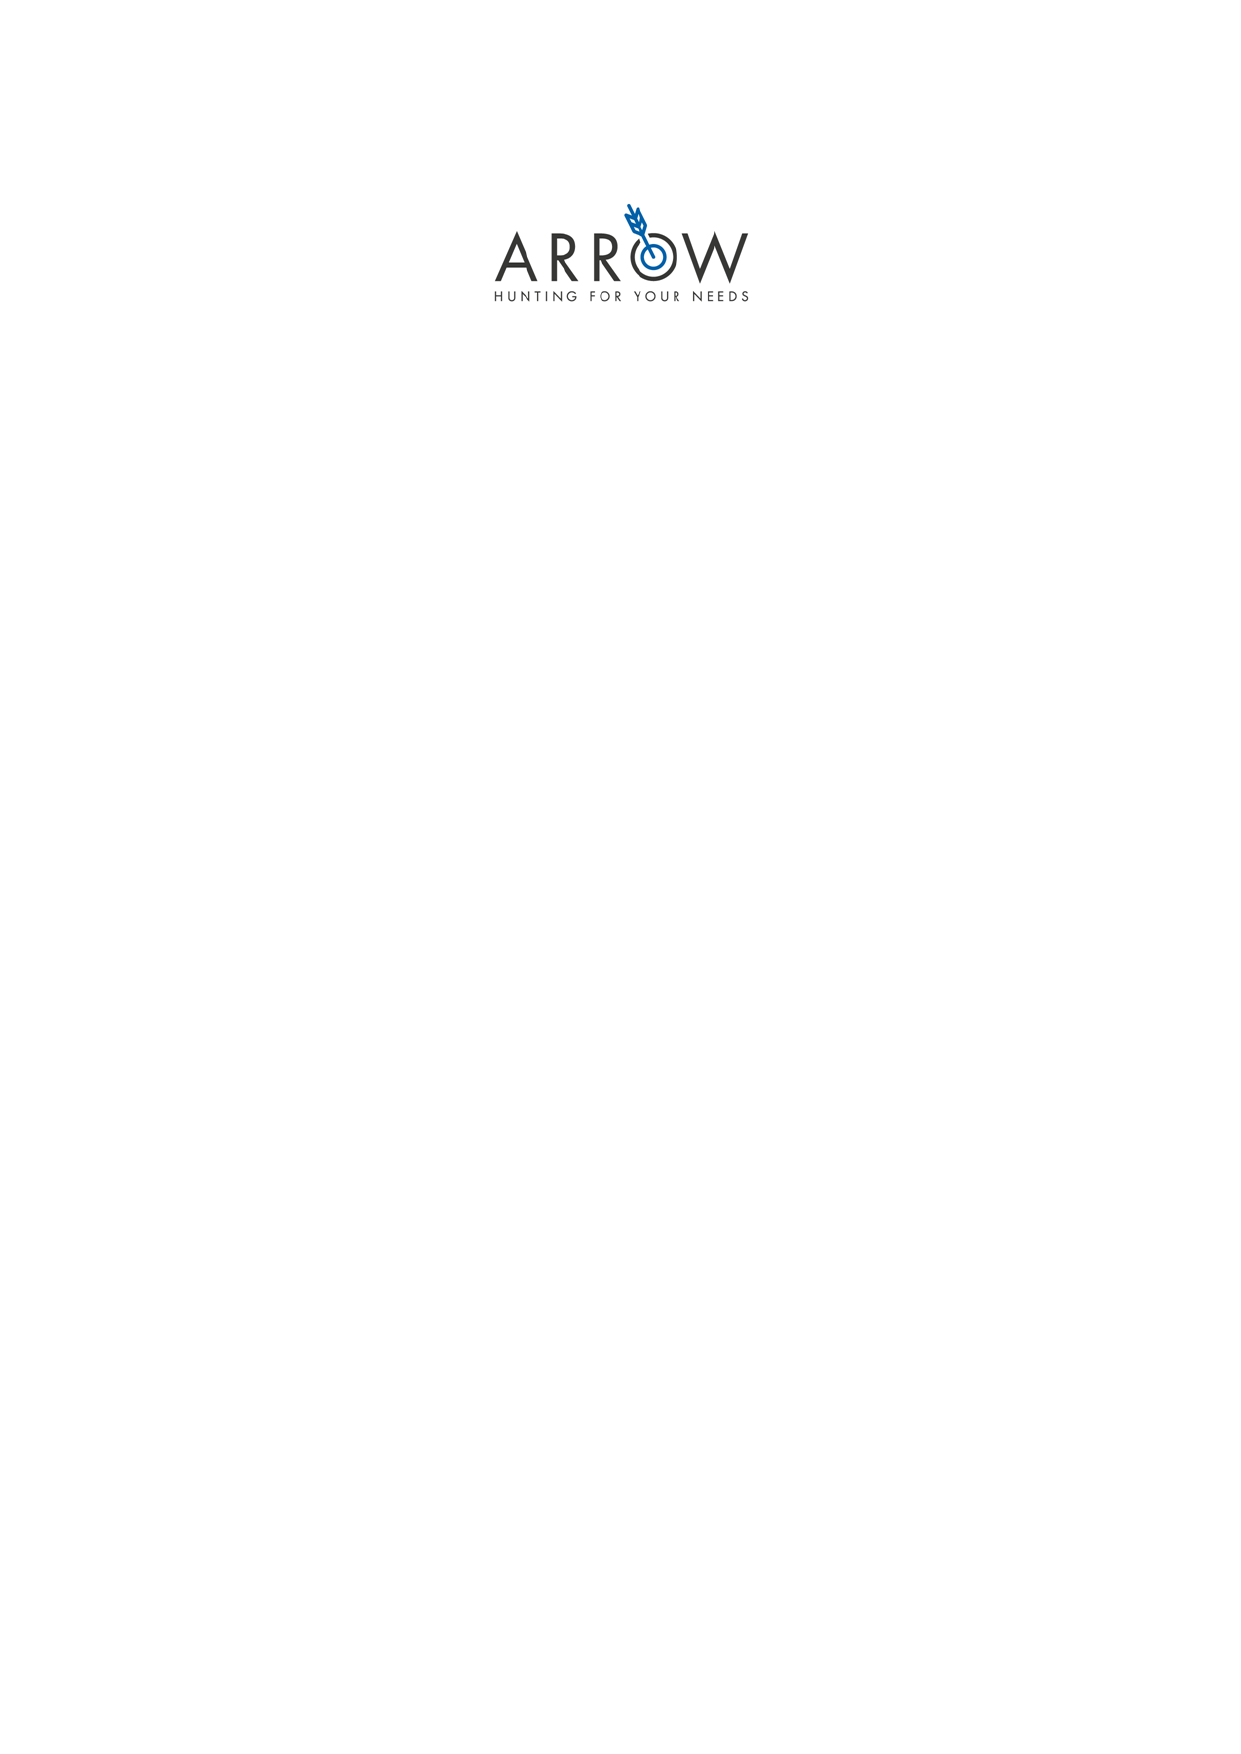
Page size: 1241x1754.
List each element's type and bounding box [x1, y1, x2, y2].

picture [0, 0, 1238, 316]
